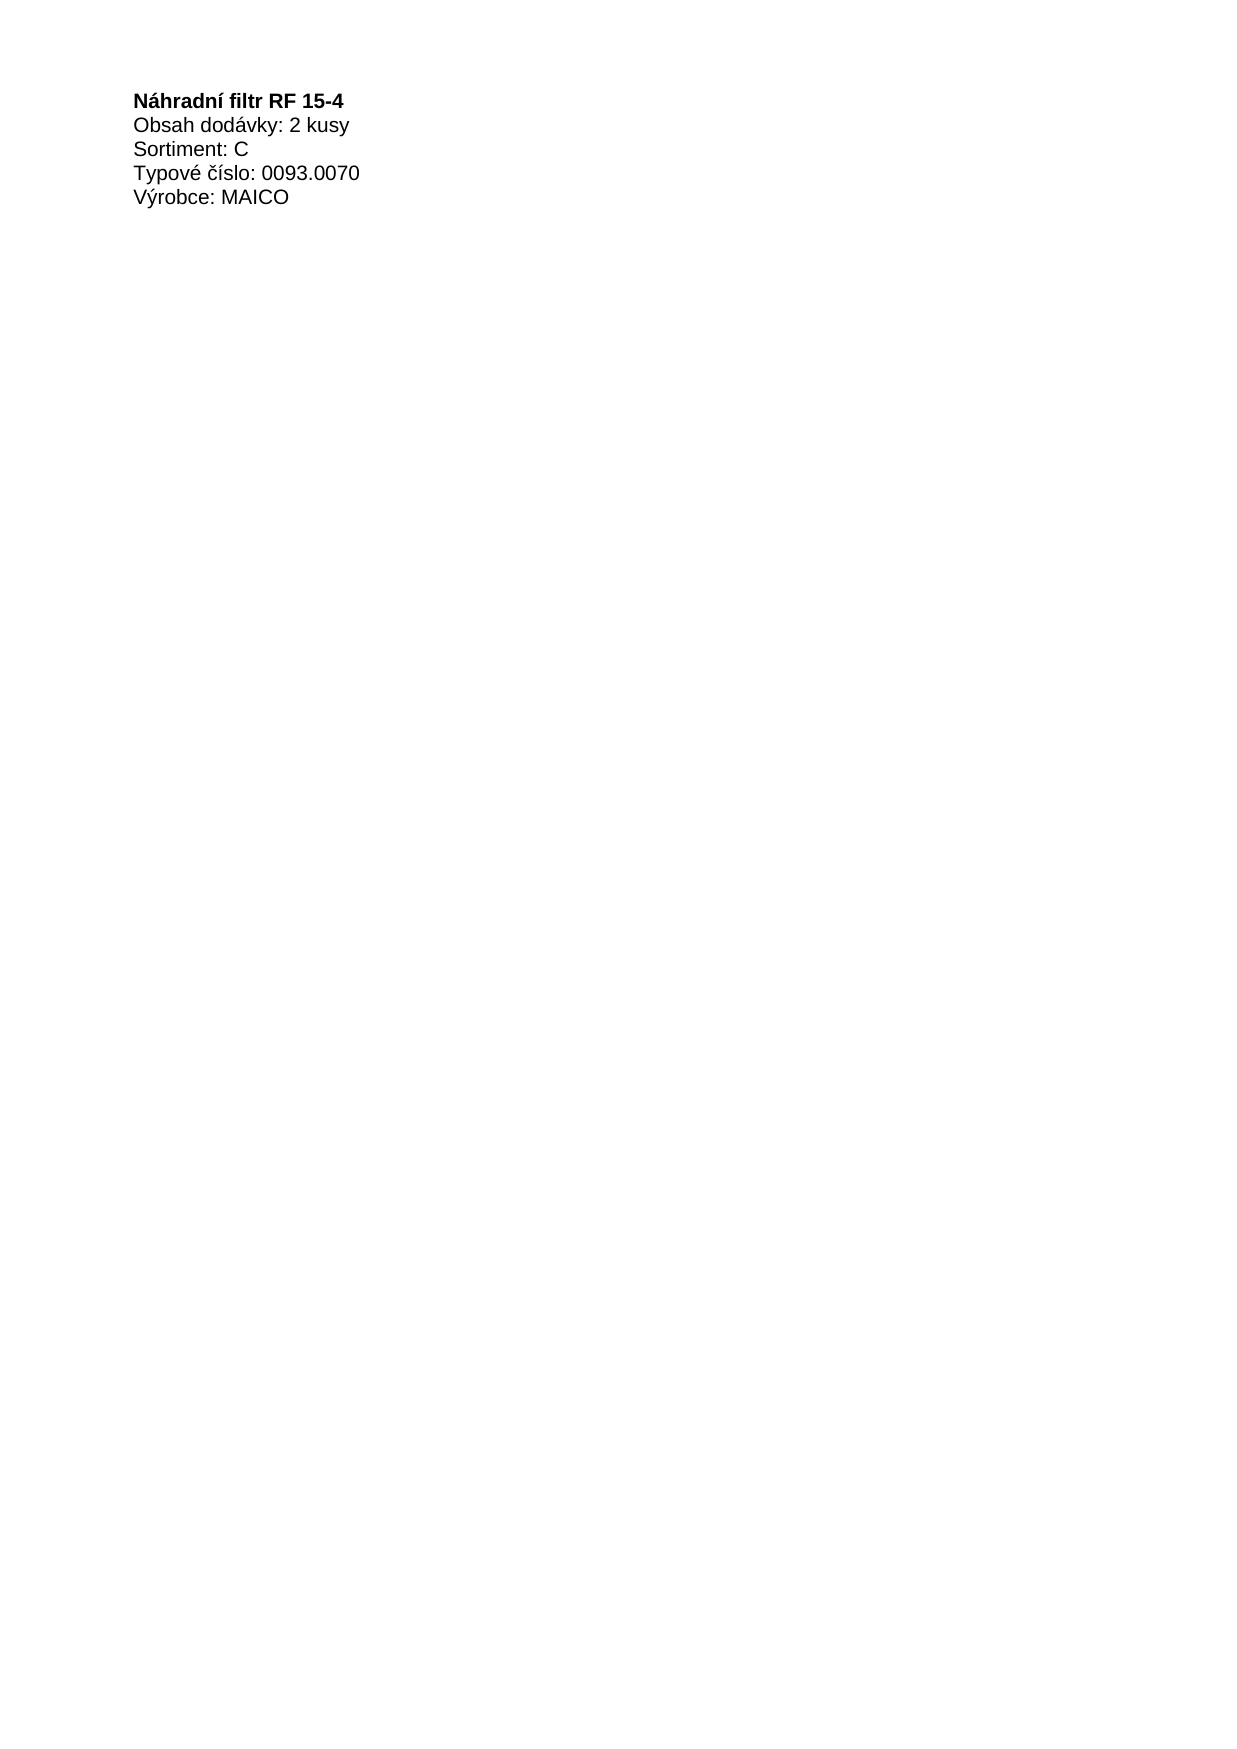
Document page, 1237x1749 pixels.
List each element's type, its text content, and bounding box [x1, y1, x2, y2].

text Náhradní filtr RF 15-4Obsah dodávky: 2 kusySortiment: C Typové číslo: 0093.0070Výrobce: MAICO [133, 89, 1148, 208]
